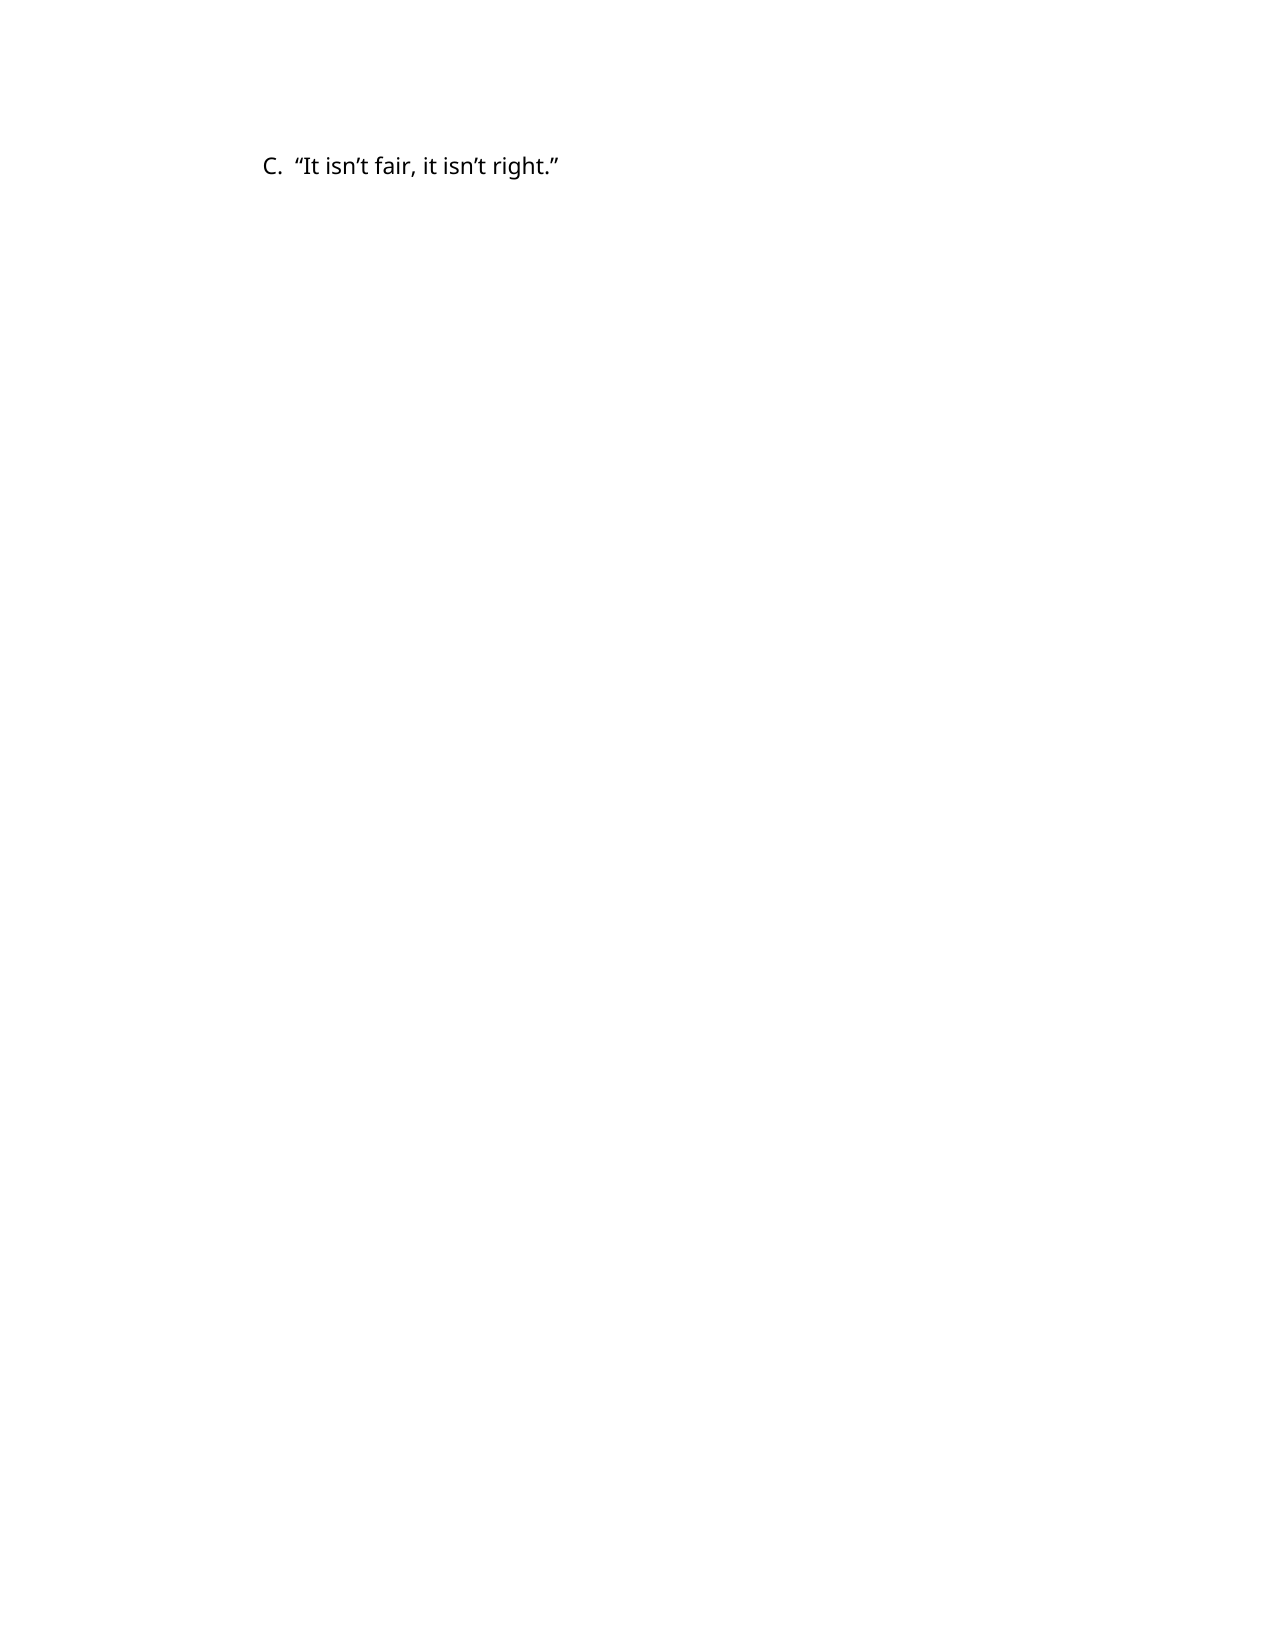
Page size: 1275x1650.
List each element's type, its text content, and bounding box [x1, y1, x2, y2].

text C. “It isn’t fair, it isn’t right.” [150, 150, 1125, 181]
